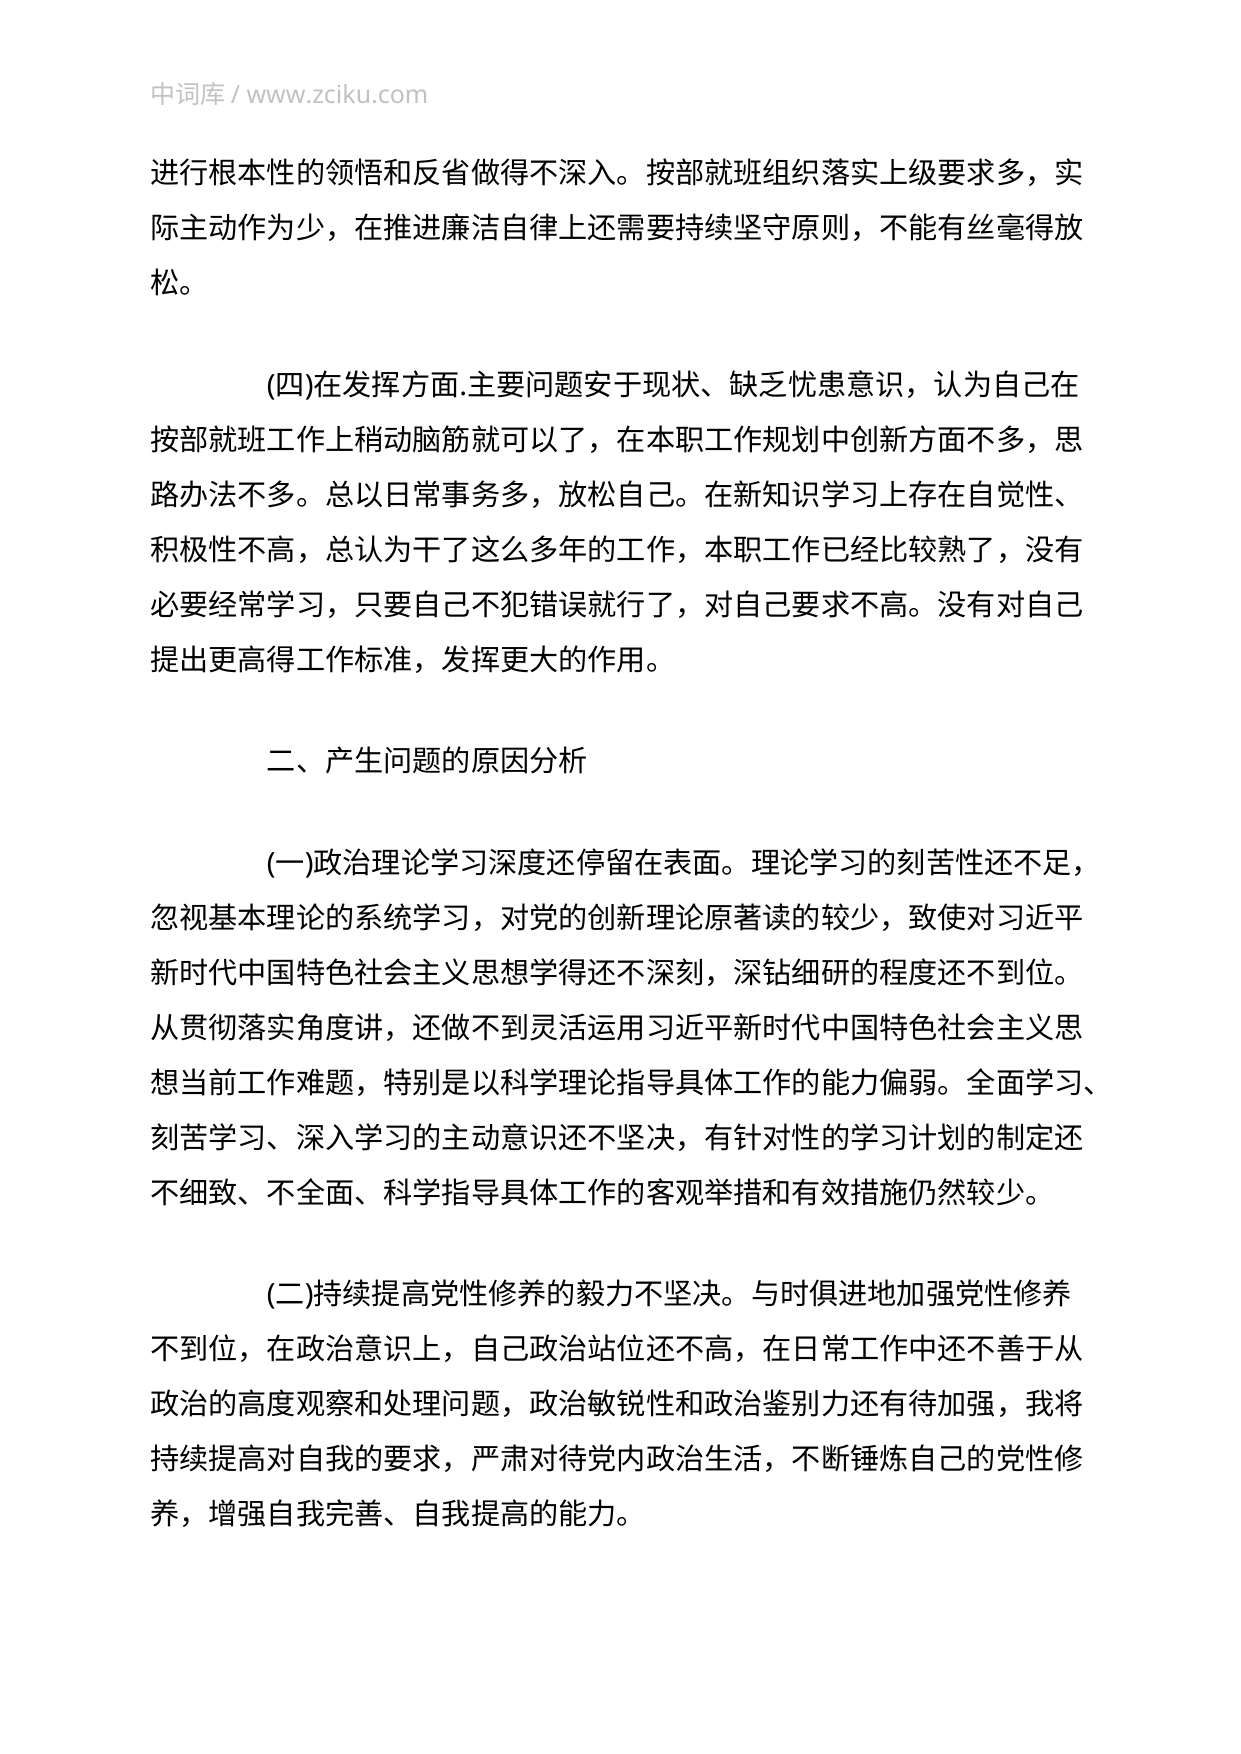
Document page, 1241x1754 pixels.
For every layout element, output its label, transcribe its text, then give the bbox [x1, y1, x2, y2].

text (四)在发挥方面.主要问题安于现状、缺乏忧患意识，认为自己在按部就班工作上稍动脑筋就可以了，在本职工作规划中创新方面不多，思路办法不多。总以日常事务多，放松自己。在新知识学习上存在自觉性、积极性不高，总认为干了这么多年的工作，本职工作已经比较熟了，没有必要经常学习，只要自己不犯错误就行了，对自己要求不高。没有对自己提出更高得工作标准，发挥更大的作用。 [150, 362, 1090, 678]
text (一)政治理论学习深度还停留在表面。理论学习的刻苦性还不足，忽视基本理论的系统学习，对党的创新理论原著读的较少，致使对习近平新时代中国特色社会主义思想学得还不深刻，深钻细研的程度还不到位。从贯彻落实角度讲，还做不到灵活运用习近平新时代中国特色社会主义思想当前工作难题，特别是以科学理论指导具体工作的能力偏弱。全面学习、刻苦学习、深入学习的主动意识还不坚决，有针对性的学习计划的制定还不细致、不全面、科学指导具体工作的客观举措和有效措施仍然较少。 [150, 840, 1090, 1211]
text (二)持续提高党性修养的毅力不坚决。与时俱进地加强党性修养不到位，在政治意识上，自己政治站位还不高，在日常工作中还不善于从政治的高度观察和处理问题，政治敏锐性和政治鉴别力还有待加强，我将持续提高对自我的要求，严肃对待党内政治生活，不断锤炼自己的党性修养，增强自我完善、自我提高的能力。 [150, 1271, 1090, 1533]
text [150, 150, 1090, 302]
text 二、产生问题的原因分析 [150, 738, 1090, 780]
